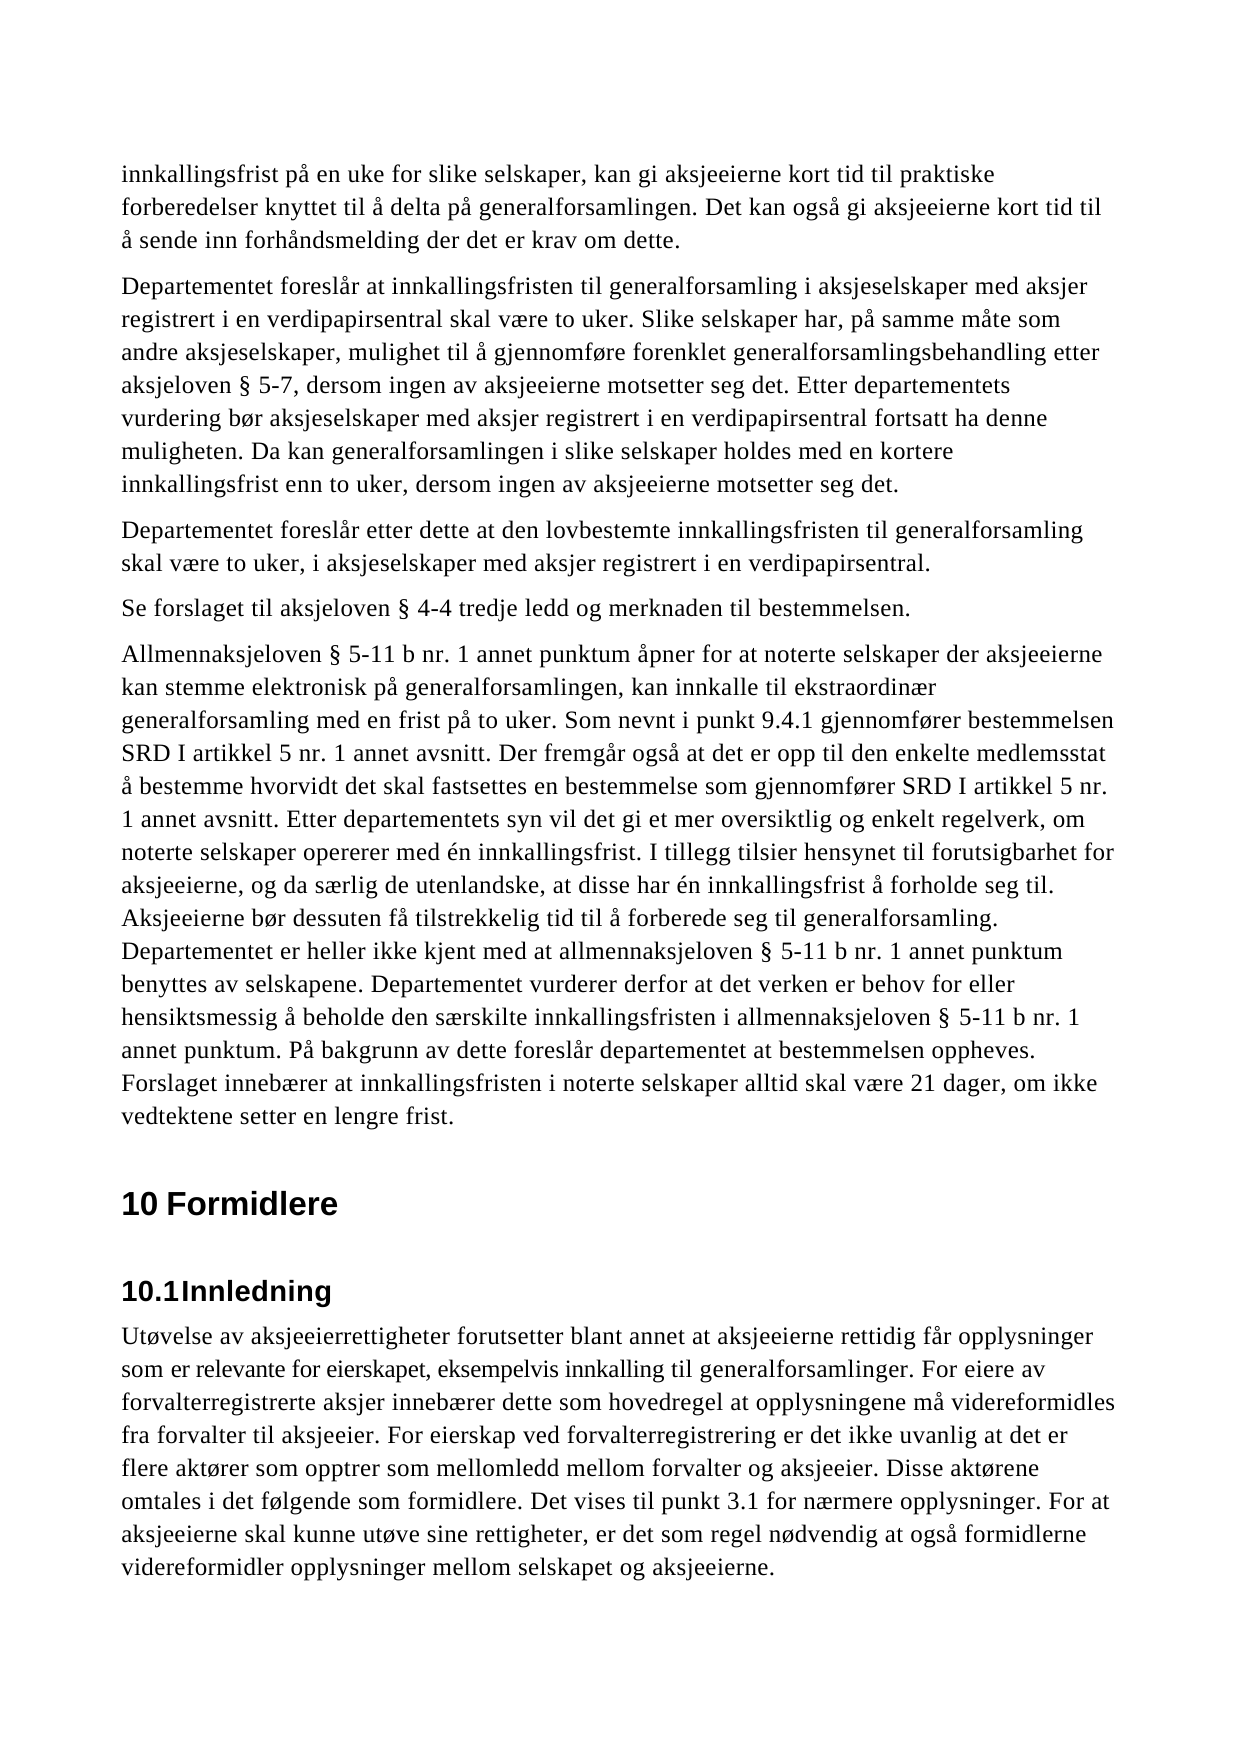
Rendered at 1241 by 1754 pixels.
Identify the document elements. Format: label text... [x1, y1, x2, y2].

text Departementet foreslår at innkallingsfristen til generalforsamling i aksjeselskaper med aksjer registrert i en verdipapirsentral skal være to uker. Slike selskaper har, på samme måte som andre aksjeselskaper, mulighet til å gjennomføre forenklet generalforsamlingsbehandling etter aksjeloven § 5-7, dersom ingen av aksjeeierne motsetter seg det. Etter departementets vurdering bør aksjeselskaper med aksjer registrert i en verdipapirsentral fortsatt ha denne muligheten. Da kan generalforsamlingen i slike selskaper holdes med en kortere innkallingsfrist enn to uker, dersom ingen av aksjeeierne motsetter seg det. [121, 271, 1119, 498]
text Allmennaksjeloven § 5-11 b nr. 1 annet punktum åpner for at noterte selskaper der aksjeeierne kan stemme elektronisk på generalforsamlingen, kan innkalle til ekstraordinær generalforsamling med en frist på to uker. Som nevnt i punkt 9.4.1 gjennomfører bestemmelsen SRD I artikkel 5 nr. 1 annet avsnitt. Der fremgår også at det er opp til den enkelte medlemsstat å bestemme hvorvidt det skal fastsettes en bestemmelse som gjennomfører SRD I artikkel 5 nr. 1 annet avsnitt. Etter departementets syn vil det gi et mer oversiktlig og enkelt regelverk, om noterte selskaper opererer med én innkallingsfrist. I tillegg tilsier hensynet til forutsigbarhet for aksjeeierne, og da særlig de utenlandske, at disse har én innkallingsfrist å forholde seg til. Aksjeeierne bør dessuten få tilstrekkelig tid til å forberede seg til generalforsamling. Departementet er heller ikke kjent med at allmennaksjeloven § 5-11 b nr. 1 annet punktum benyttes av selskapene. Departementet vurderer derfor at det verken er behov for eller hensiktsmessig å beholde den særskilte innkallingsfristen i allmennaksjeloven § 5-11 b nr. 1 annet punktum. På bakgrunn av dette foreslår departementet at bestemmelsen oppheves. Forslaget innebærer at innkallingsfristen i noterte selskaper alltid skal være 21 dager, om ikke vedtektene setter en lengre frist. [121, 639, 1119, 1130]
text Utøvelse av aksjeeierrettigheter forutsetter blant annet at aksjeeierne rettidig får opplysninger som er relevante for eierskapet, eksempelvis innkalling til generalforsamlinger. For eiere av forvalterregistrerte aksjer innebærer dette som hovedregel at opplysningene må videreformidles fra forvalter til aksjeeier. For eierskap ved forvalterregistrering er det ikke uvanlig at det er flere aktører som opptrer som mellomledd mellom forvalter og aksjeeier. Disse aktørene omtales i det følgende som formidlere. Det vises til punkt 3.1 for nærmere opplysninger. For at aksjeeierne skal kunne utøve sine rettigheter, er det som regel nødvendig at også formidlerne videreformidler opplysninger mellom selskapet og aksjeeierne. [121, 1321, 1119, 1581]
text Departementet foreslår etter dette at den lovbestemte innkallingsfristen til generalforsamling skal være to uker, i aksjeselskaper med aksjer registrert i en verdipapirsentral. [121, 515, 1119, 576]
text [121, 159, 1119, 254]
subtitle Formidlere [121, 1184, 1119, 1222]
text Se forslaget til aksjeloven § 4-4 tredje ledd og merknaden til bestemmelsen. [121, 593, 1119, 622]
subtitle Innledning [121, 1274, 1119, 1308]
